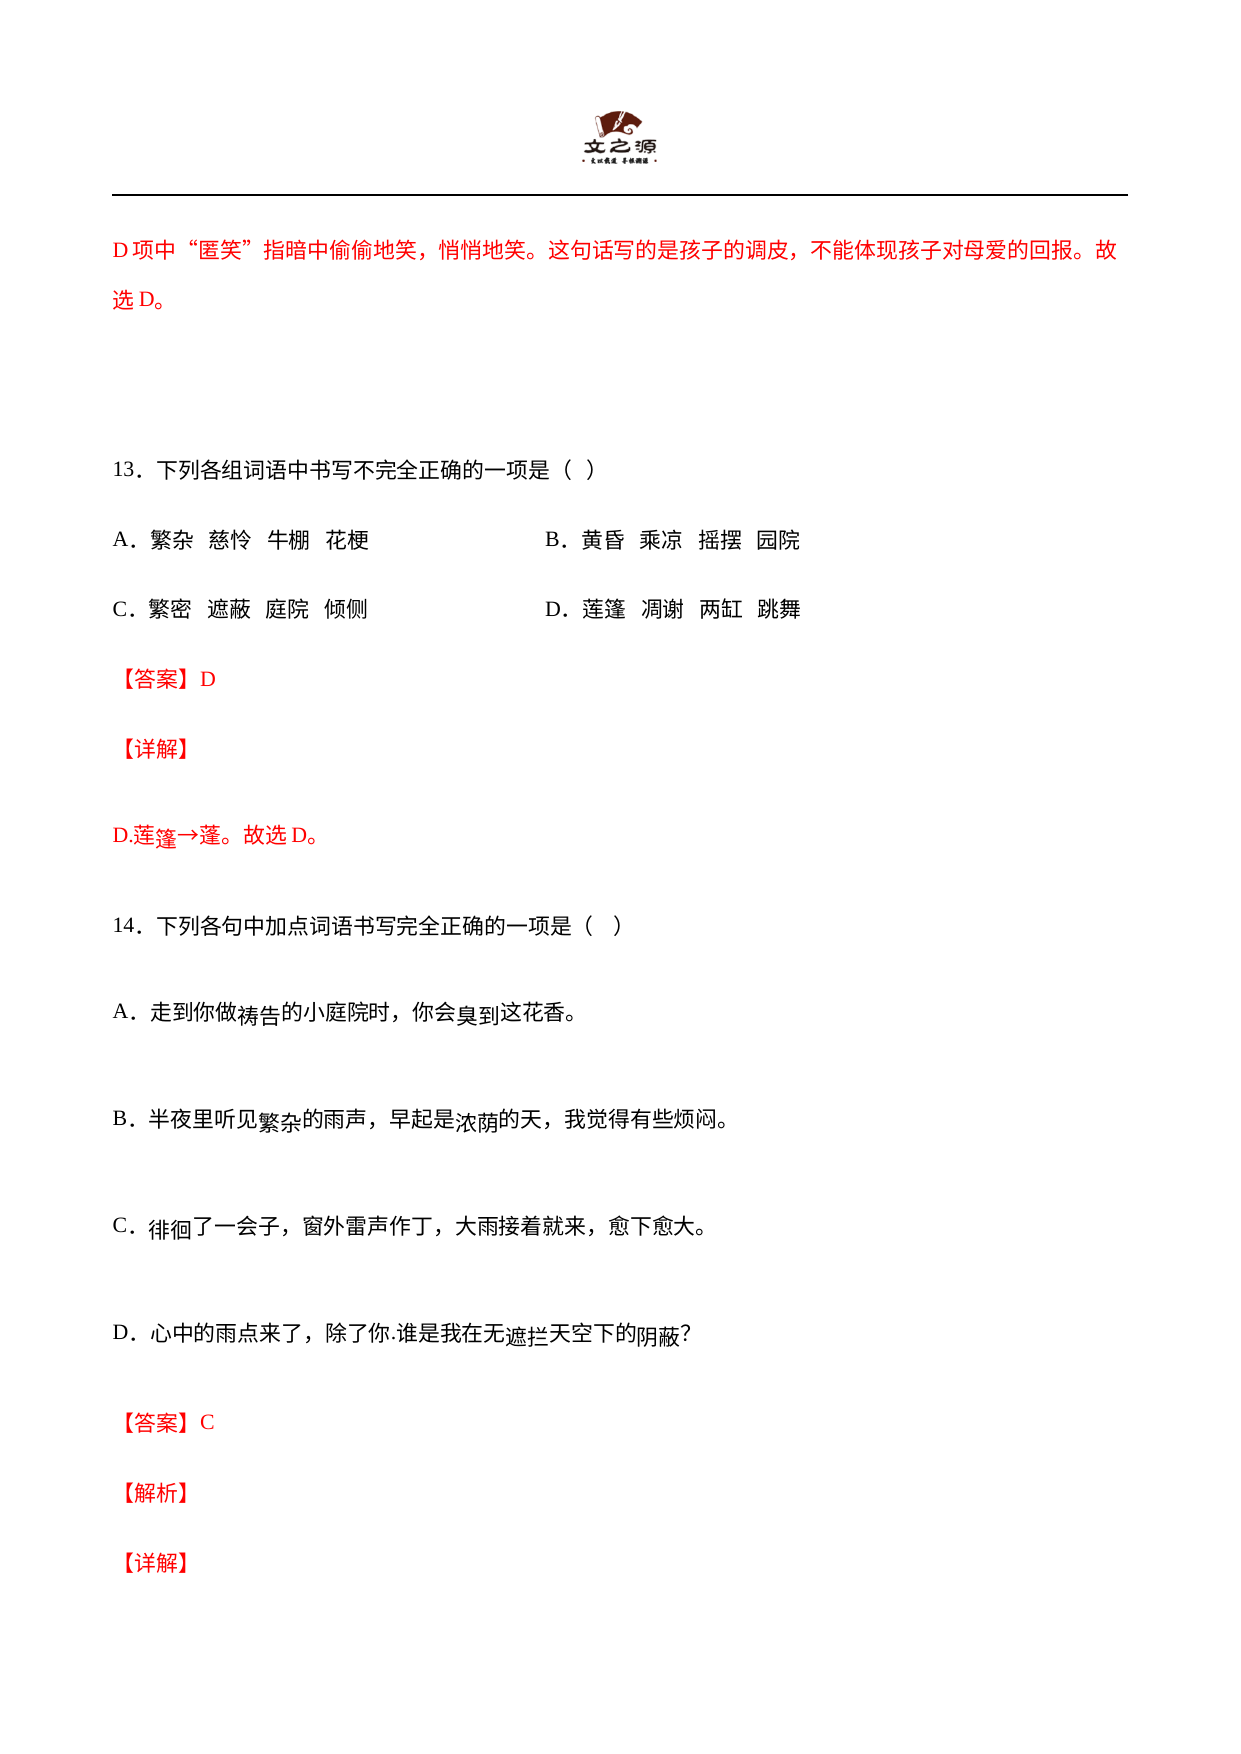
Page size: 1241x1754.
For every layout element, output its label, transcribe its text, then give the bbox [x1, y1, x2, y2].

text A．繁杂 慈怜 牛棚 花梗 B．黄昏 乘凉 摇摆 园院 [112, 522, 1128, 555]
text C．繁密 遮蔽 庭院 倾侧 D．莲篷 凋谢 两缸 跳舞 [112, 592, 1128, 625]
text B．半夜里听见繁杂的雨声，早起是浓荫的天，我觉得有些烦闷。 [112, 1085, 1128, 1151]
text 13．下列各组词语中书写不完全正确的一项是（ ） [112, 452, 1128, 485]
text C．徘徊了一会子，窗外雷声作丁，大雨接着就来，愈下愈大。 [112, 1192, 1128, 1258]
picture [543, 88, 698, 192]
text D项中“匿笑”指暗中偷偷地笑，悄悄地笑。这句话写的是孩子的调皮，不能体现孩子对母爱的回报。故选D。 [112, 233, 1128, 415]
text 【答案】C [112, 1405, 1128, 1438]
text 14．下列各句中加点词语书写完全正确的一项是（ ） [112, 908, 1128, 941]
text 【解析】 [112, 1475, 1128, 1508]
text D．心中的雨点来了，除了你.谁是我在无遮拦天空下的阴蔽？ [112, 1298, 1128, 1365]
text 【详解】 [112, 731, 1128, 764]
text D.莲篷→蓬。故选D。 [112, 801, 1128, 867]
text A．走到你做祷告的小庭院时，你会臭到这花香。 [112, 978, 1128, 1044]
text 【详解】 [112, 1545, 1128, 1578]
text 【答案】D [112, 662, 1128, 695]
